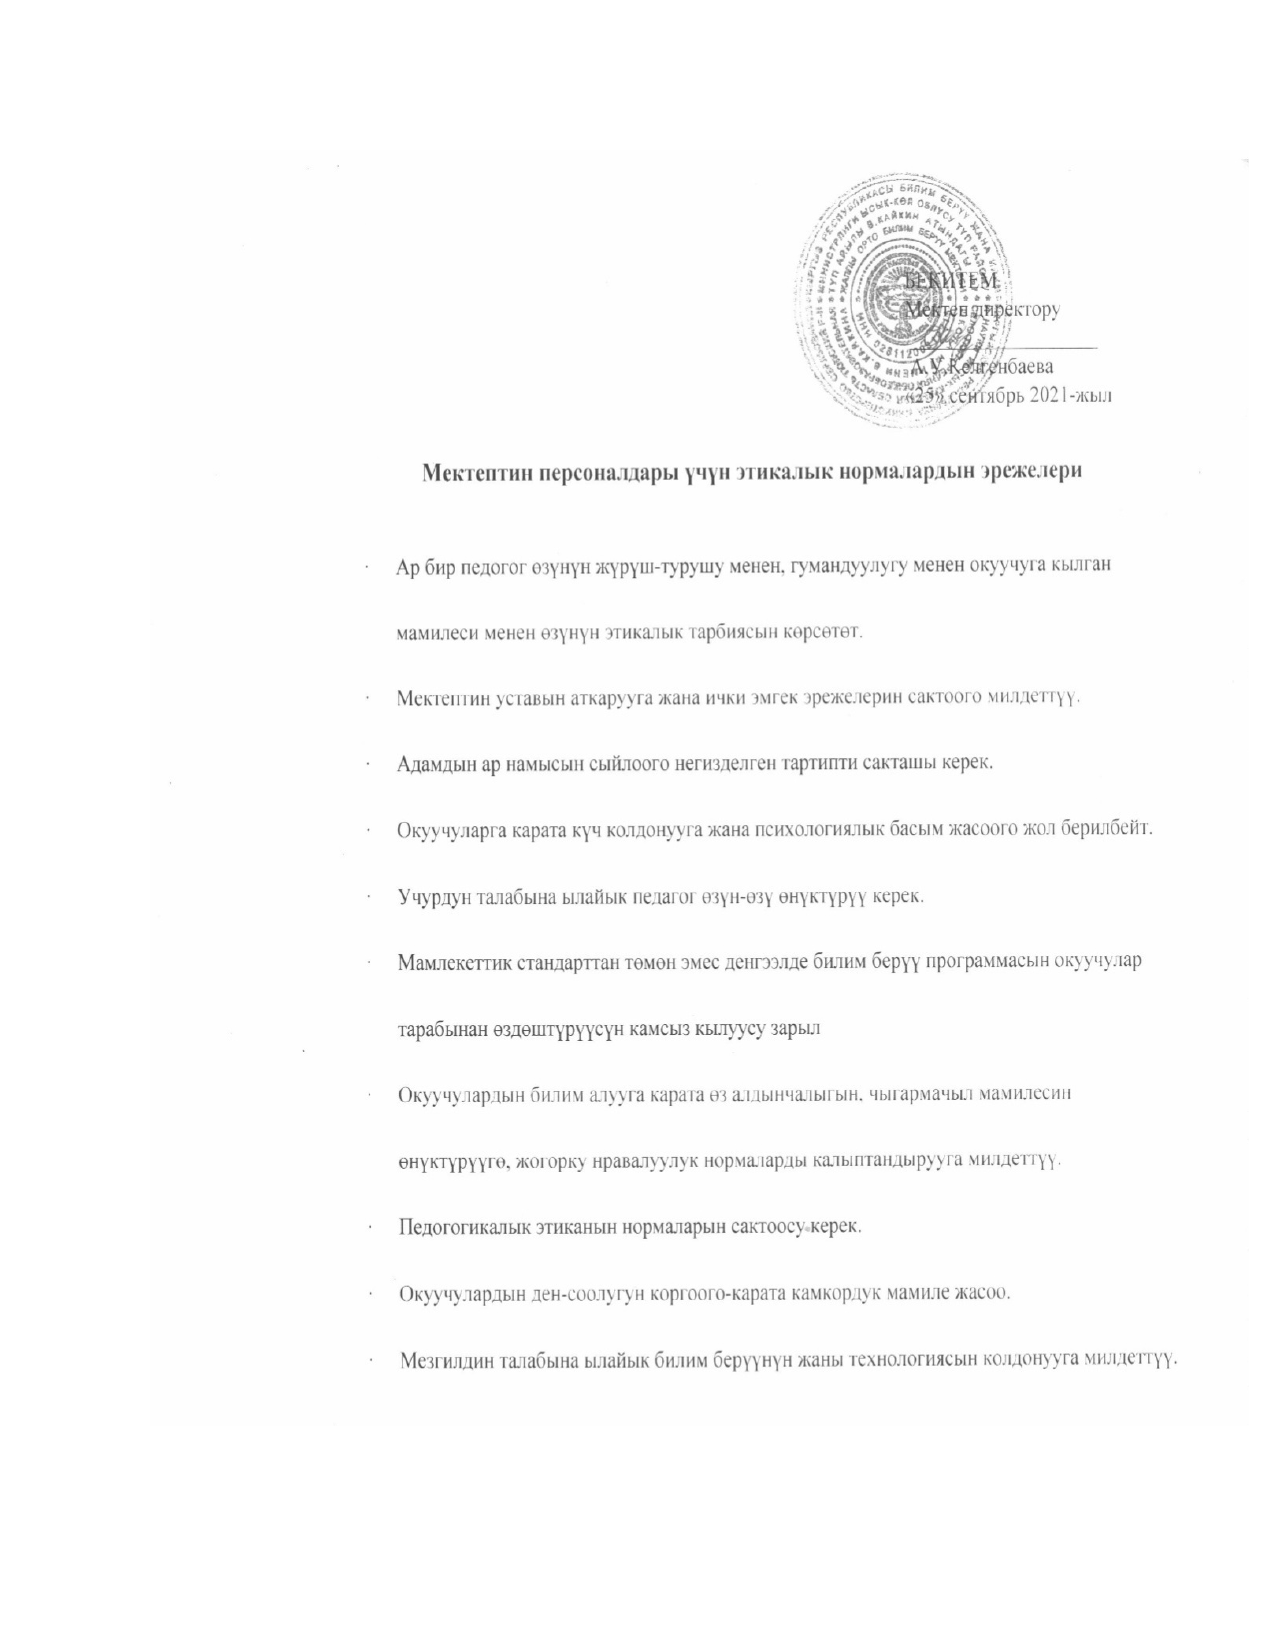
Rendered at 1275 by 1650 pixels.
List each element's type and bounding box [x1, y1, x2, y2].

picture [150, 150, 1249, 1426]
